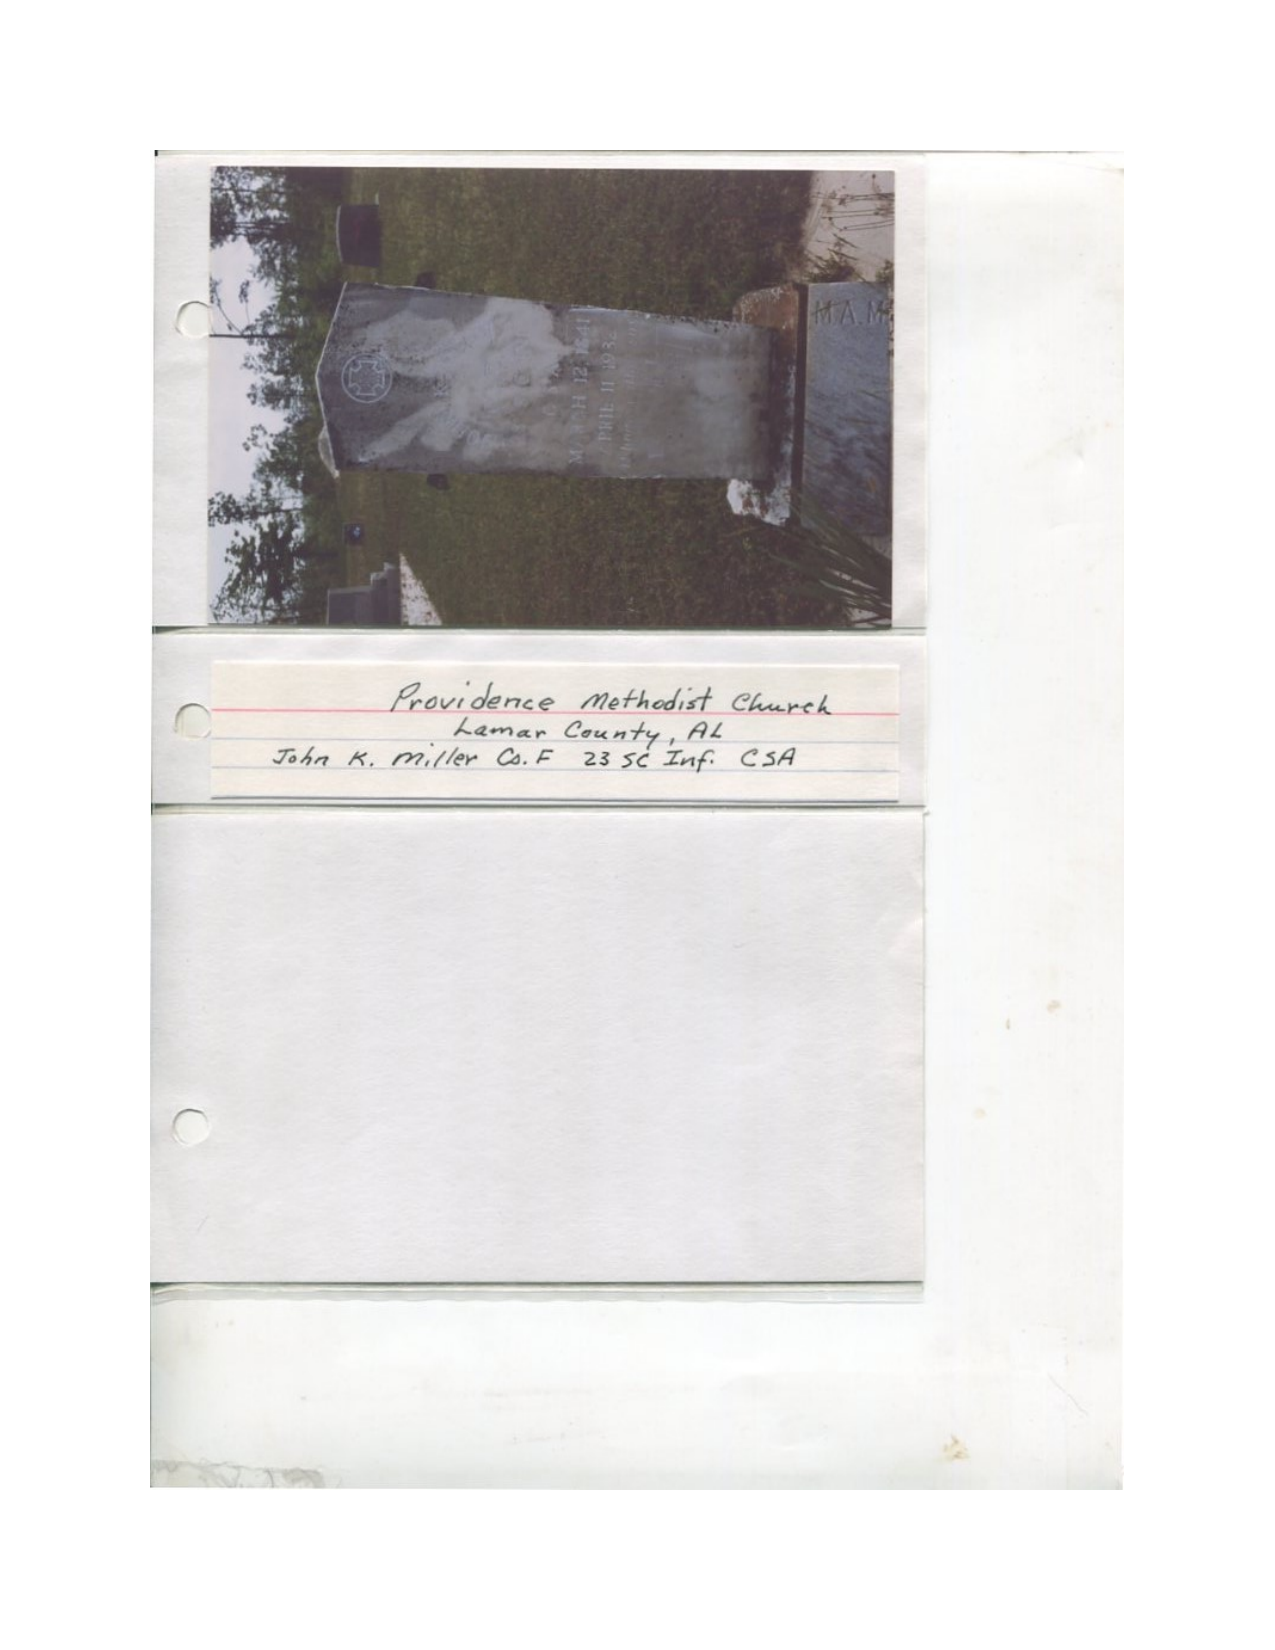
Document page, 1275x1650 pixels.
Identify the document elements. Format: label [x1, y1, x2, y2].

picture [150, 150, 1124, 1490]
